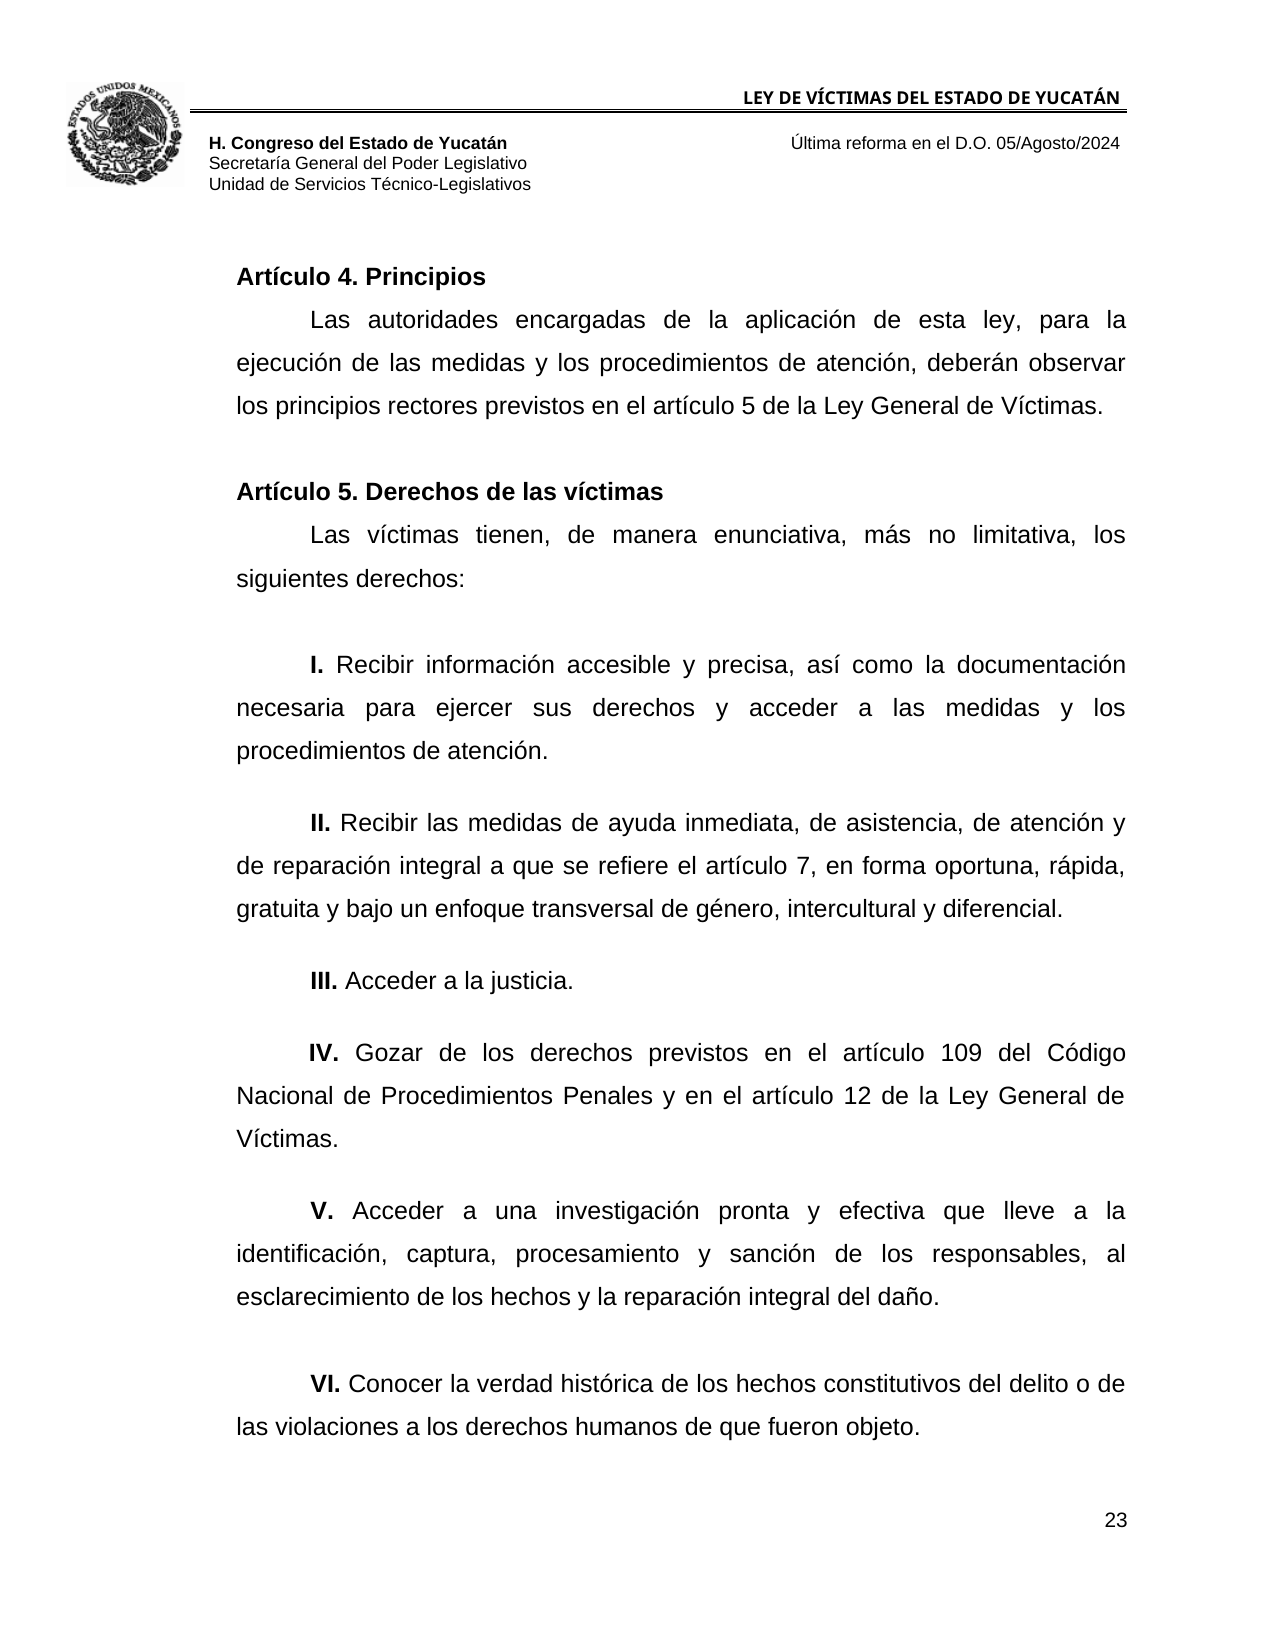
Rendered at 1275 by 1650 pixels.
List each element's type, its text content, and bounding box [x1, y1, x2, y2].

text Las víctimas tienen, de manera enunciativa, más no limitativa, los siguientes derechos: [236, 520, 1127, 592]
text I. Recibir información accesible y precisa, así como la documentación necesaria para ejercer sus derechos y acceder a las medidas y los procedimientos de atención. [236, 650, 1127, 765]
text VI. Conocer la verdad histórica de los hechos constitutivos del delito o de las violaciones a los derechos humanos de que fueron objeto. [236, 1368, 1127, 1440]
text Artículo 4. Principios [236, 262, 1127, 290]
text III. Acceder a la justicia. [236, 966, 1127, 995]
text Las autoridades encargadas de la aplicación de esta ley, para la ejecución de las medidas y los procedimientos de atención, deberán observar los principios rectores previstos en el artículo 5 de la Ley General de Víctimas. [236, 305, 1127, 420]
text V. Acceder a una investigación pronta y efectiva que lleve a la identificación, captura, procesamiento y sanción de los responsables, al esclarecimiento de los hechos y la reparación integral del daño. [236, 1196, 1127, 1311]
text II. Recibir las medidas de ayuda inmediata, de asistencia, de atención y de reparación integral a que se refiere el artículo 7, en forma oportuna, rápida, gratuita y bajo un enfoque transversal de género, intercultural y diferencial. [236, 808, 1127, 923]
text Artículo 5. Derechos de las víctimas [236, 477, 1127, 506]
text IV. Gozar de los derechos previstos en el artículo 109 del Código Nacional de Procedimientos Penales y en el artículo 12 de la Ley General de Víctimas. [236, 1038, 1127, 1153]
